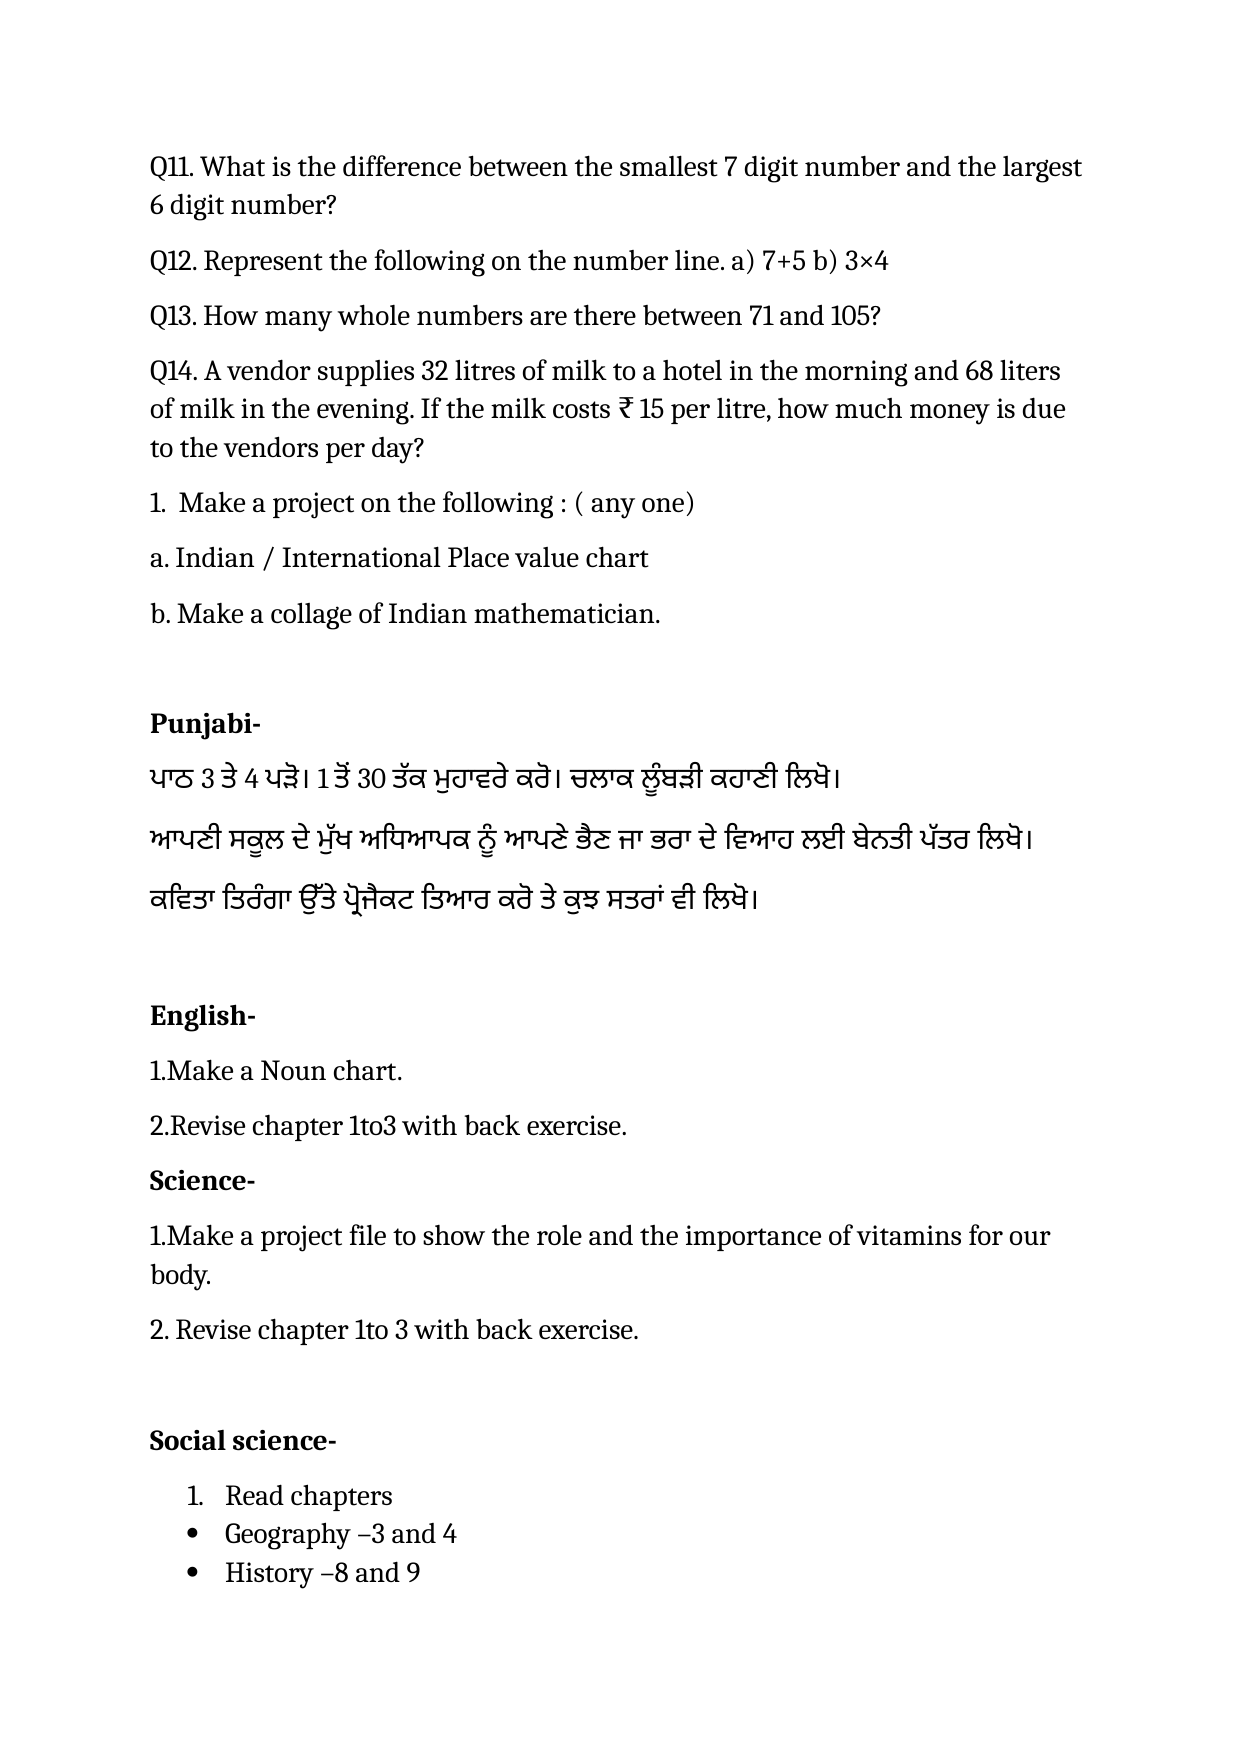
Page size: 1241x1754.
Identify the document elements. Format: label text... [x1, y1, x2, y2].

text Social science- [150, 1424, 1090, 1457]
text Q11. What is the difference between the smallest 7 digit number and the largest 6 digit number? [150, 150, 1090, 222]
text Science- [150, 1164, 1090, 1198]
text ਕਵਿਤਾ ਤਿਰੰਗਾ ਉੱਤੇ ਪ੍ਰੋਜੈਕਟ ਤਿਆਰ ਕਰੋ ਤੇ ਕੁਝ ਸਤਰਾਂ ਵੀ ਲਿਖੋ। [150, 883, 1090, 921]
text English- [150, 999, 1090, 1032]
list History –8 and 9 [187, 1556, 1090, 1589]
text ਆਪਣੀ ਸਕੂਲ ਦੇ ਮੁੱਖ ਅਧਿਆਪਕ ਨੂੰ ਆਪਣੇ ਭੈਣ ਜਾ ਭਰਾ ਦੇ ਵਿਆਹ ਲਈ ਬੇਨਤੀ ਪੱਤਰ ਲਿਖੋ। [150, 823, 1090, 861]
text 1. Make a project on the following : ( any one) [150, 486, 1090, 520]
text Punjabi- [150, 707, 1090, 741]
text Q12. Represent the following on the number line. a) 7+5 b) 3×4 [150, 244, 1090, 277]
text Q13. How many whole numbers are there between 71 and 105? [150, 299, 1090, 332]
text ਪਾਠ 3 ਤੇ 4 ਪੜੋ। 1ਤੋਂ 30 ਤੱਕ ਮੁਹਾਵਰੇ ਕਰੋ। ਚਲਾਕ ਲੂੰਬੜੀ ਕਹਾਣੀ ਲਿਖੋ। [150, 762, 1090, 801]
list Read chapters [187, 1479, 1090, 1512]
text 1.Make a project file to show the role and the importance of vitamins for our body. [150, 1219, 1090, 1292]
text Q14. A vendor supplies 32 litres of milk to a hotel in the morning and 68 liters of milk in the evening. If the milk costs ₹ 15 per litre, how much money is due to the vendors per day? [150, 354, 1090, 465]
text b. Make a collage of Indian mathematician. [150, 597, 1090, 630]
text a. Indian / International Place value chart [150, 542, 1090, 575]
list Geography –3 and 4 [187, 1517, 1090, 1551]
text 2. Revise chapter 1to 3 with back exercise. [150, 1313, 1090, 1347]
text 2.Revise chapter 1to3 with back exercise. [150, 1109, 1090, 1143]
text 1.Make a Noun chart. [150, 1054, 1090, 1087]
